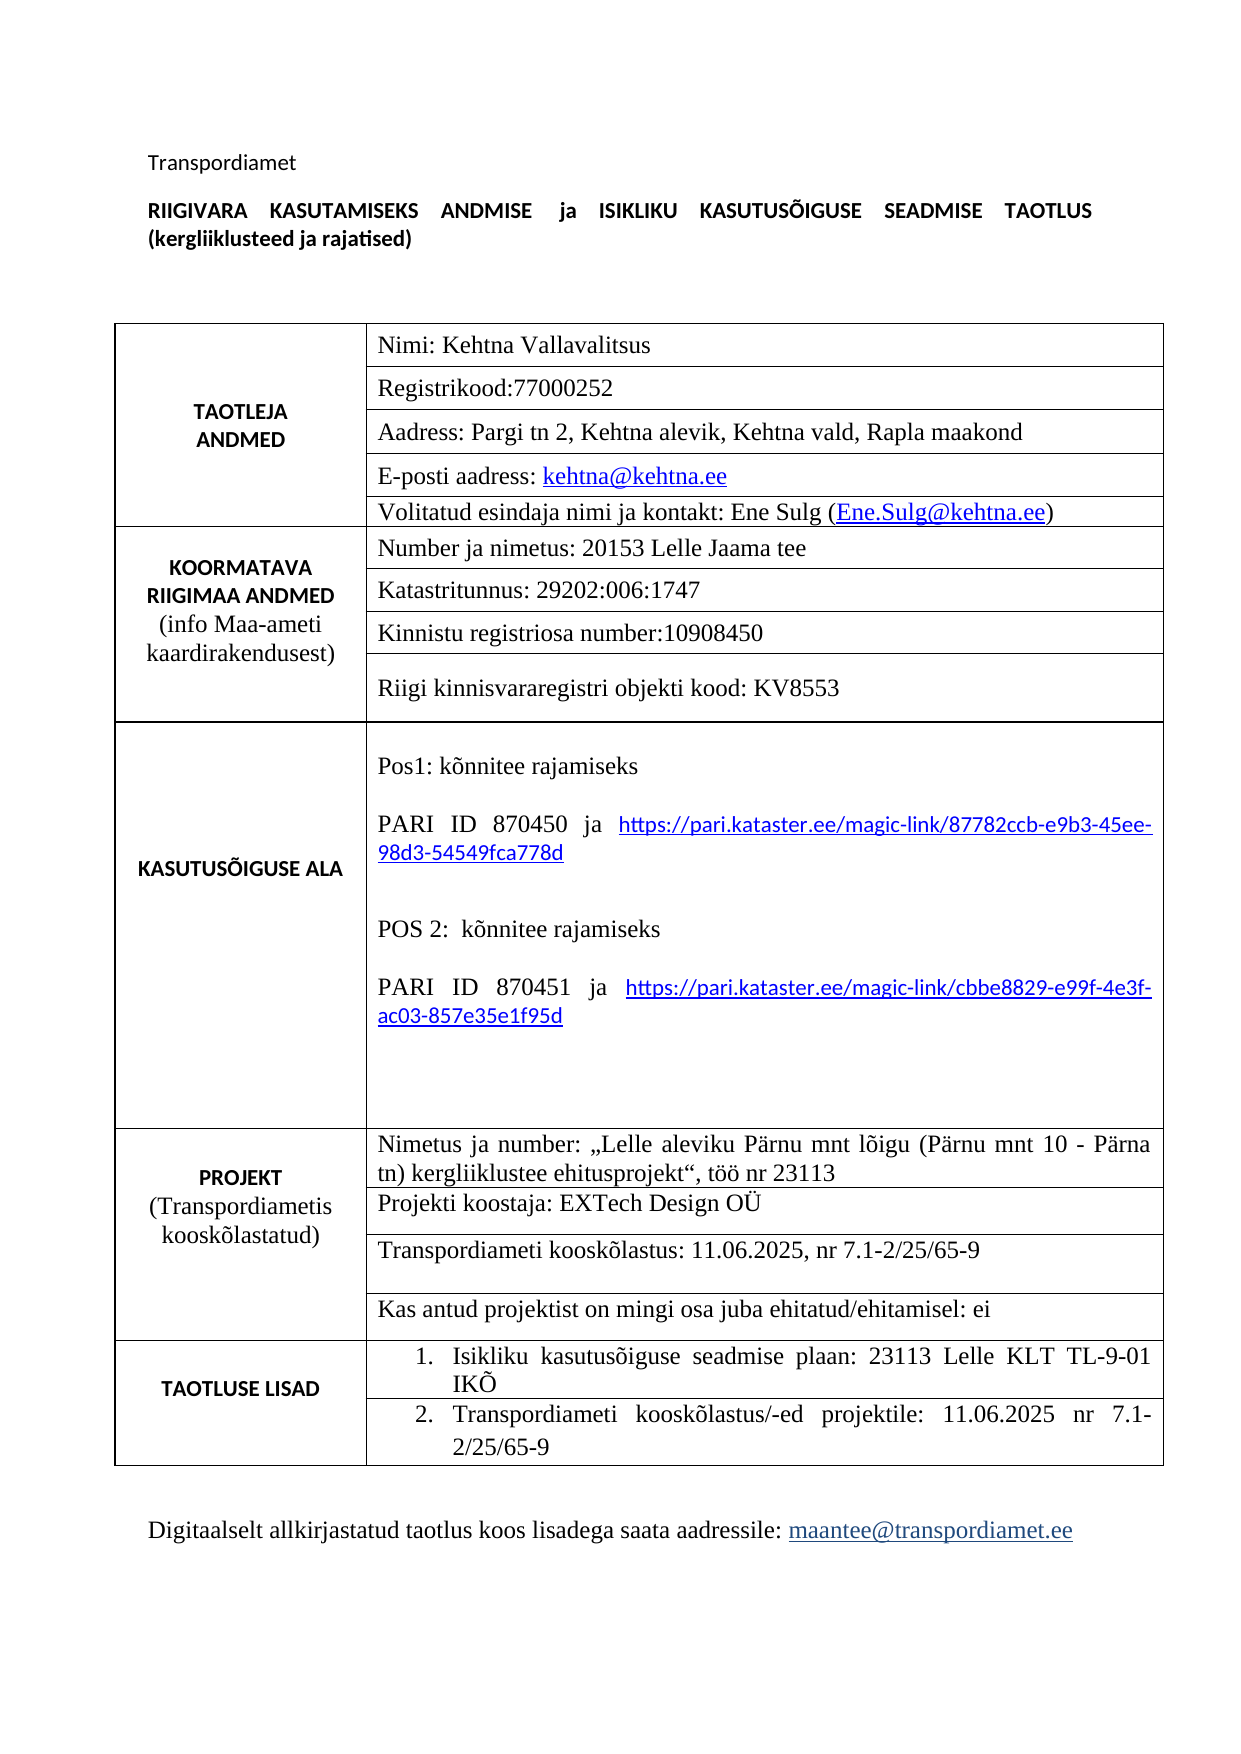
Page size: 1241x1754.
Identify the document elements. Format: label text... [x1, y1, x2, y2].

table_cell Riigi kinnisvararegistri objekti kood: KV8553 [367, 654, 1163, 721]
table_cell Registrikood:77000252 [367, 367, 1163, 409]
text Transpordiamet [148, 148, 1093, 176]
table_cell Pos1: kõnnitee rajamiseks PARI ID 870450 ja https://pari.kataster.ee/magic-link/87782ccb-e9b3-45ee-98d3-54549fca778d POS 2: kõnnitee rajamiseks PARI ID 870451 ja https://pari.kataster.ee/magic-link/cbbe8829-e99f-4e3f-ac03-857e35e1f95d [367, 723, 1163, 1128]
table_cell Number ja nimetus: 20153 Lelle Jaama tee [367, 527, 1163, 568]
table_cell Transpordiameti kooskõlastus/-ed projektile: 11.06.2025 nr 7.1-2/25/65-9 [367, 1399, 1163, 1465]
table_cell Kinnistu registriosa number:10908450 [367, 612, 1163, 653]
table_header Nimi: Kehtna Vallavalitsus [367, 324, 1163, 366]
table_cell Katastritunnus: 29202:006:1747 [367, 569, 1163, 611]
table_cell KOORMATAVA RIIGIMAA ANDMED (info Maa-ameti kaardirakendusest) [116, 527, 366, 721]
table_cell Kas antud projektist on mingi osa juba ehitatud/ehitamisel: ei [367, 1294, 1163, 1340]
table_cell Volitatud esindaja nimi ja kontakt: Ene Sulg (Ene.Sulg@kehtna.ee) [367, 497, 1163, 526]
table_cell E-posti aadress: kehtna@kehtna.ee [367, 454, 1163, 496]
table_cell TAOTLUSE LISAD [116, 1341, 366, 1465]
text RIIGIVARA KASUTAMISEKS ANDMISE ja ISIKLIKU KASUTUSÕIGUSE SEADMISE TAOTLUS (kergliiklusteed ja rajatised) [148, 196, 1093, 252]
table_cell Isikliku kasutusõiguse seadmise plaan: 23113 Lelle KLT TL-9-01 IKÕ [367, 1341, 1163, 1398]
table_cell Projekti koostaja: EXTech Design OÜ [367, 1188, 1163, 1234]
table_cell KASUTUSÕIGUSE ALA [116, 723, 366, 1128]
table_cell PROJEKT (Transpordiametis kooskõlastatud) [116, 1129, 366, 1340]
table_cell Transpordiameti kooskõlastus: 11.06.2025, nr 7.1-2/25/65-9 [367, 1235, 1163, 1293]
table_header TAOTLEJA ANDMED [116, 324, 366, 526]
text Digitaalselt allkirjastatud taotlus koos lisadega saata aadressile: maantee@transpordiamet.ee [148, 1516, 1093, 1544]
table_cell Aadress: Pargi tn 2, Kehtna alevik, Kehtna vald, Rapla maakond [367, 410, 1163, 453]
table_cell Nimetus ja number: „Lelle aleviku Pärnu mnt lõigu (Pärnu mnt 10 - Pärna tn) kergliiklustee ehitusprojekt“, töö nr 23113 [367, 1129, 1163, 1187]
